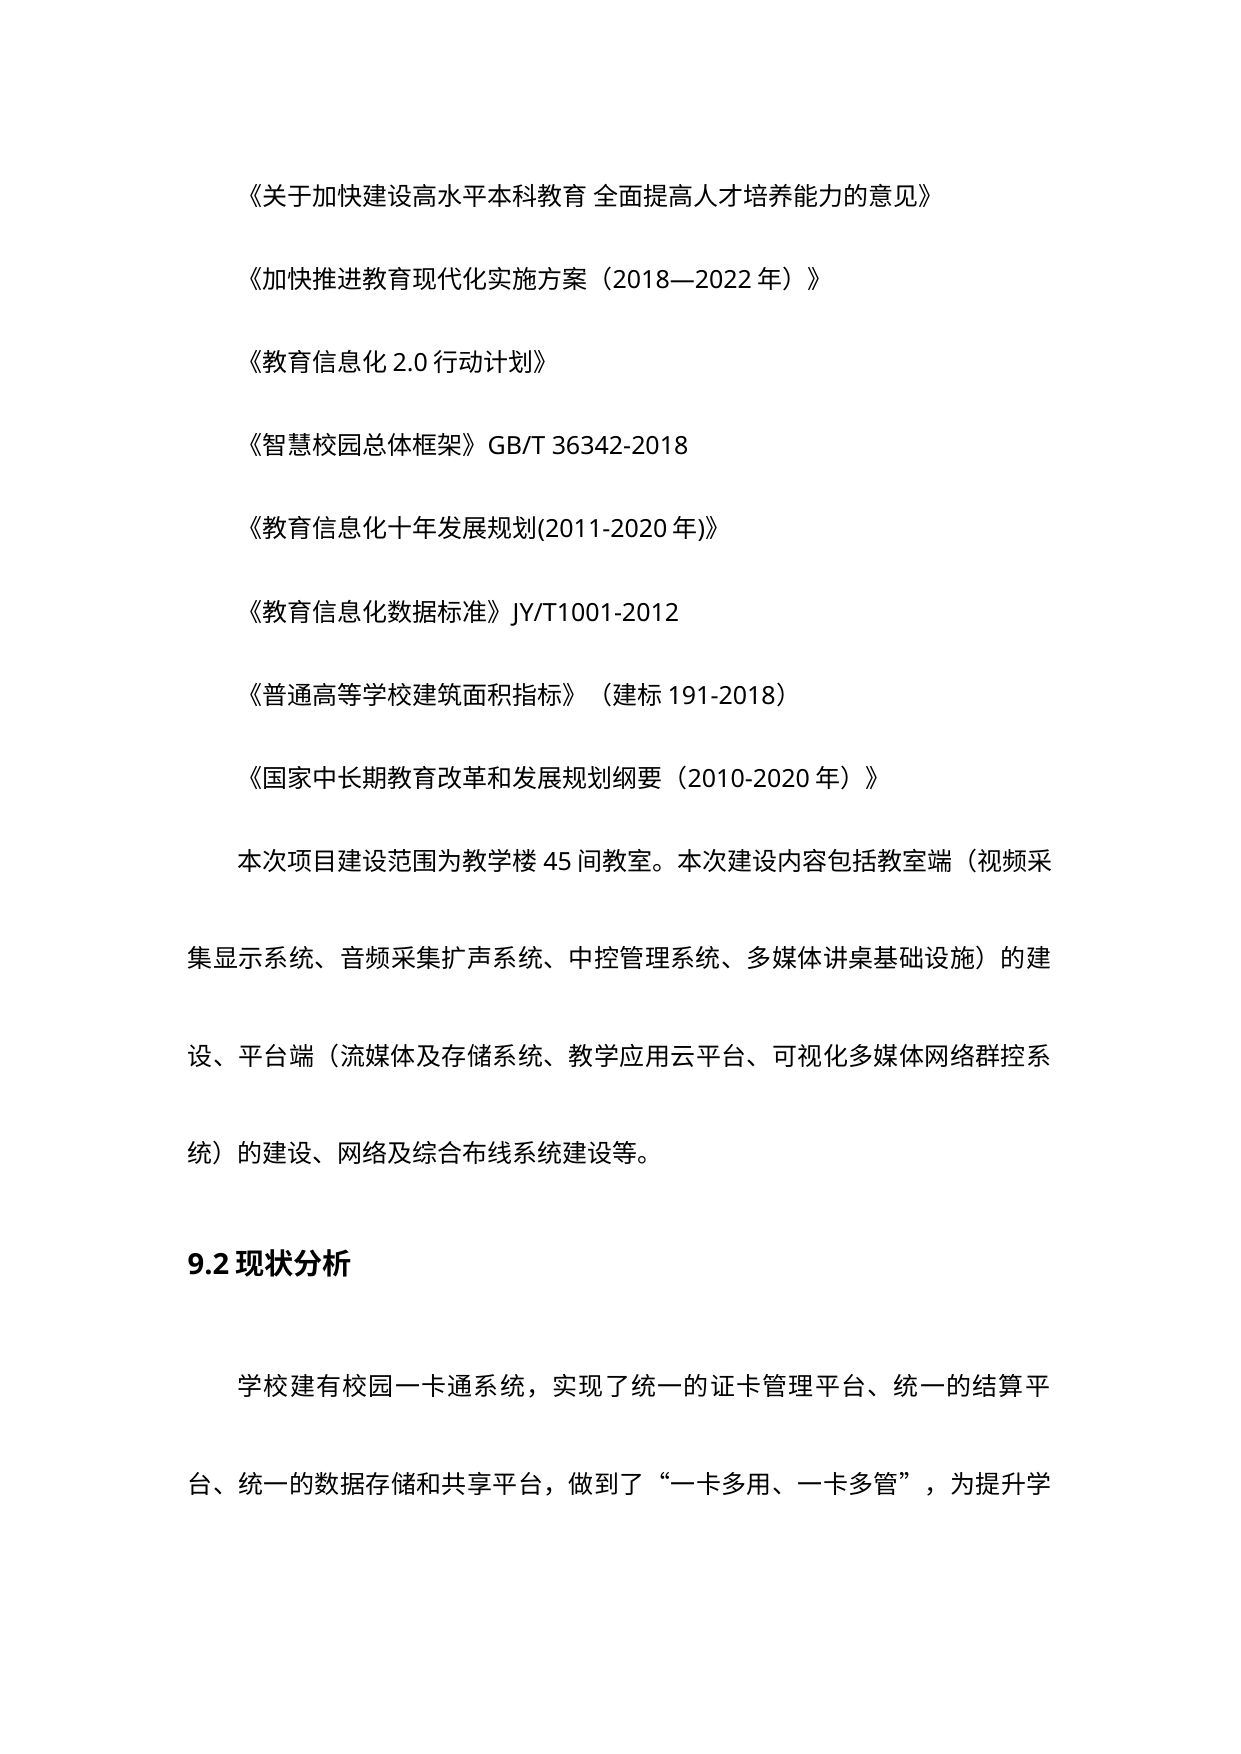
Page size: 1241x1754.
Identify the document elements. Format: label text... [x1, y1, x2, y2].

text 《智慧校园总体框架》GB/T 36342-2018 [187, 411, 1053, 476]
text 《教育信息化2.0行动计划》 [187, 328, 1053, 393]
text 《普通高等学校建筑面积指标》（建标191-2018） [187, 661, 1053, 726]
text 《教育信息化十年发展规划(2011-2020年)》 [187, 494, 1053, 559]
text 《关于加快建设高水平本科教育 全面提高人才培养能力的意见》 [187, 162, 1053, 227]
subtitle 9.2现状分析 [187, 1230, 1053, 1295]
text 本次项目建设范围为教学楼45间教室。本次建设内容包括教室端（视频采集显示系统、音频采集扩声系统、中控管理系统、多媒体讲桌基础设施）的建设、平台端（流媒体及存储系统、教学应用云平台、可视化多媒体网络群控系统）的建设、网络及综合布线系统建设等。 [187, 827, 1053, 1184]
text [187, 1352, 1053, 1515]
text 《国家中长期教育改革和发展规划纲要（2010-2020年）》 [187, 744, 1053, 809]
text 《加快推进教育现代化实施方案（2018—2022年）》 [187, 245, 1053, 310]
text 《教育信息化数据标准》JY/T1001-2012 [187, 578, 1053, 643]
